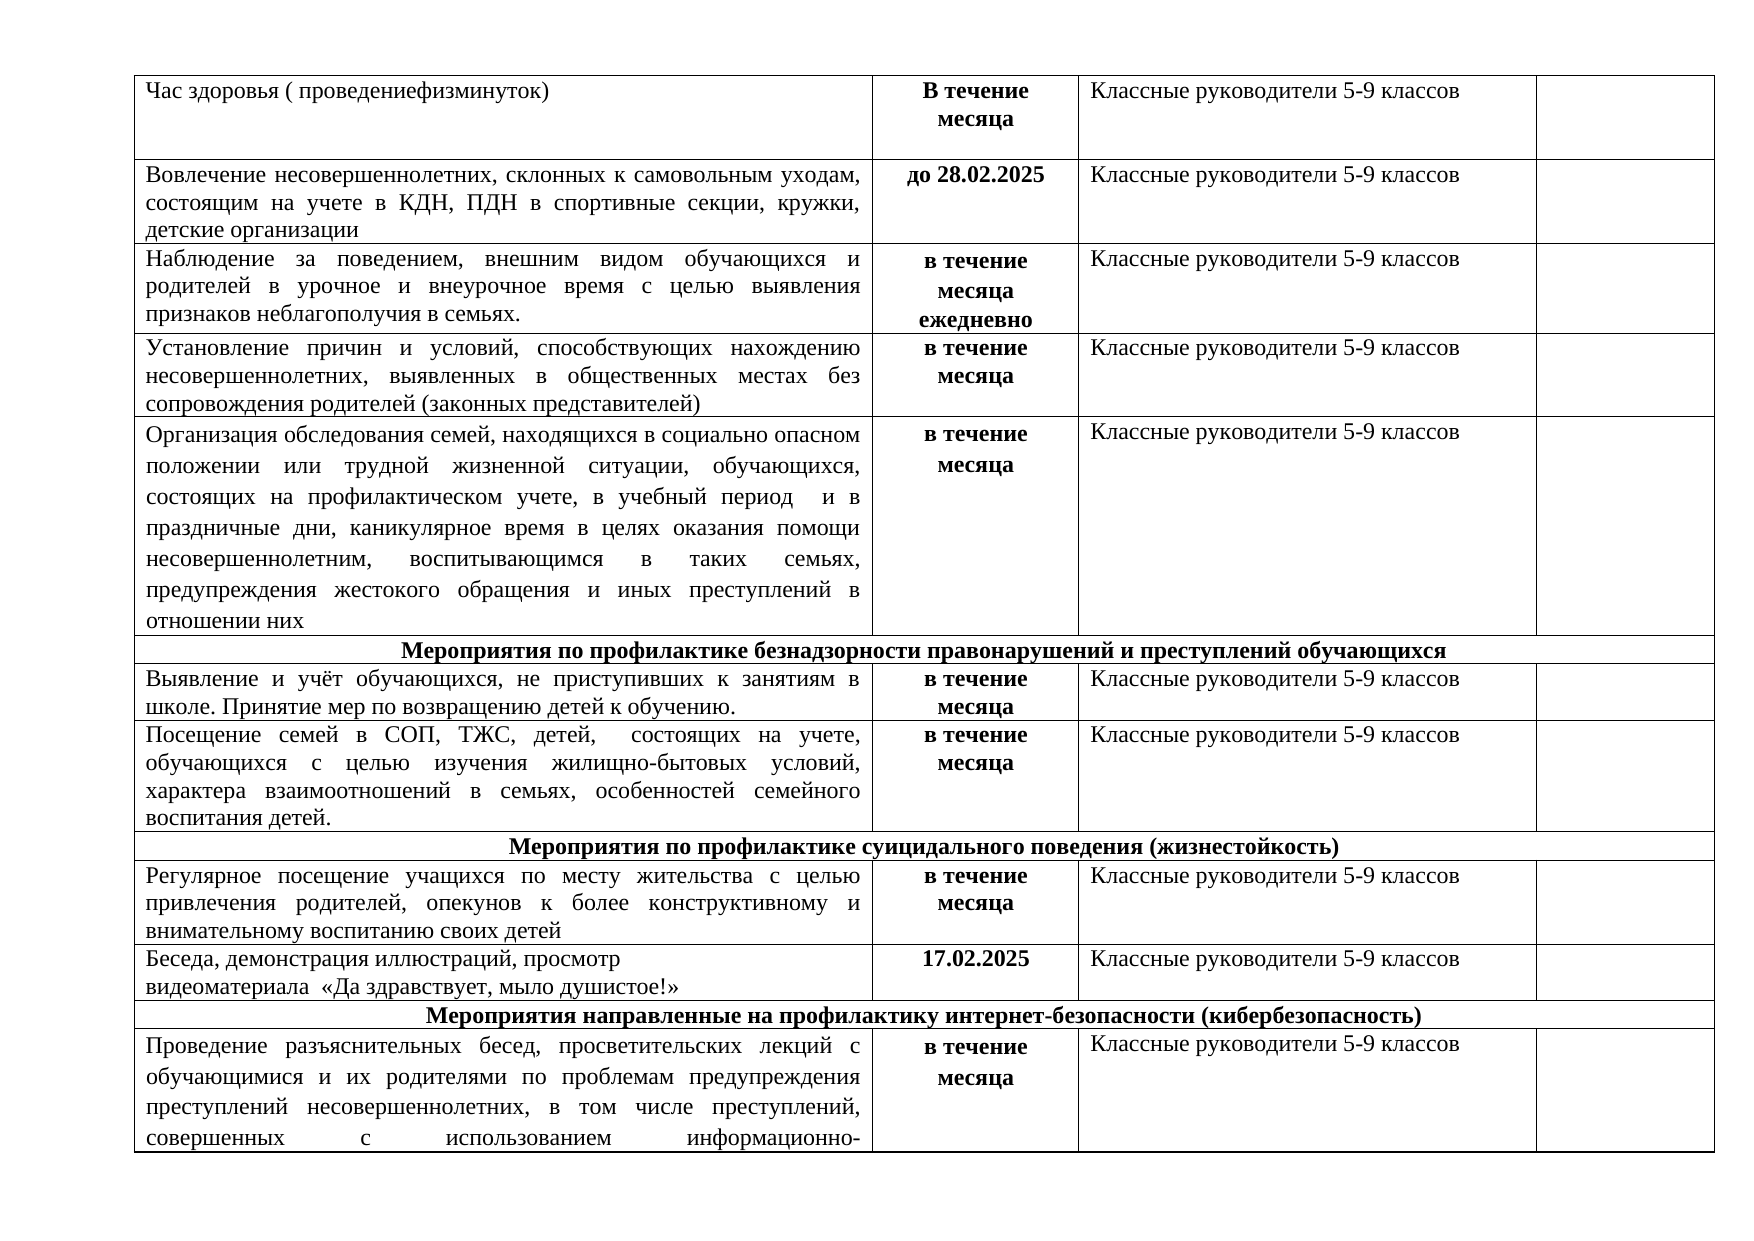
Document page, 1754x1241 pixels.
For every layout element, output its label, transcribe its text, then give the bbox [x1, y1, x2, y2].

table_cell Установление причин и условий, способствующих нахождению несовершеннолетних, выявленных в общественных местах без сопровождения родителей (законных представителей) [135, 334, 872, 416]
table_cell Классные руководители 5-9 классов [1079, 334, 1536, 416]
table_cell Классные руководители 5-9 классов [1079, 244, 1536, 332]
table_cell в течение месяца [873, 1029, 1078, 1151]
table_cell Мероприятия направленные на профилактику интернет-безопасности (кибербезопасность) [135, 1001, 1714, 1028]
table_cell Классные руководители 5-9 классов [1079, 664, 1536, 719]
table_cell Посещение семей в СОП, ТЖС, детей, состоящих на учете, обучающихся с целью изучения жилищно-бытовых условий, характера взаимоотношений в семьях, особенностей семейного воспитания детей. [135, 721, 872, 831]
table_cell [1537, 244, 1714, 332]
table_cell Регулярное посещение учащихся по месту жительства с целью привлечения родителей, опекунов к более конструктивному и внимательному воспитанию своих детей [135, 861, 872, 943]
table_cell [1537, 721, 1714, 831]
table_cell [1537, 417, 1714, 634]
table_cell Выявление и учёт обучающихся, не приступивших к занятиям в школе. Принятие мер по возвращению детей к обучению. [135, 664, 872, 719]
table_cell Организация обследования семей, находящихся в социально опасном положении или трудной жизненной ситуации, обучающихся, состоящих на профилактическом учете, в учебный период и в праздничные дни, каникулярное время в целях оказания помощи несовершеннолетним, воспитывающимся в таких семьях, предупреждения жестокого обращения и иных преступлений в отношении них [135, 417, 872, 634]
table_cell в течение месяца [873, 334, 1078, 416]
table_cell [1537, 664, 1714, 719]
table_cell в течение месяца [873, 664, 1078, 719]
table_cell [1537, 861, 1714, 943]
table_cell Мероприятия по профилактике суицидального поведения (жизнестойкость) [135, 832, 1714, 859]
table_cell [1537, 945, 1714, 1000]
table_cell 17.02.2025 [873, 945, 1078, 1000]
table_cell [1537, 1029, 1714, 1151]
table_cell Вовлечение несовершеннолетних, склонных к самовольным уходам, состоящим на учете в КДН, ПДН в спортивные секции, кружки, детские организации [135, 160, 872, 243]
table_cell в течение месяца ежедневно [873, 244, 1078, 332]
table_cell Час здоровья ( проведениефизминуток) [135, 76, 872, 159]
table_cell [1537, 334, 1714, 416]
table_cell Мероприятия по профилактике безнадзорности правонарушений и преступлений обучающихся [135, 636, 1714, 663]
table_cell до 28.02.2025 [873, 160, 1078, 243]
table_cell Классные руководители 5-9 классов [1079, 721, 1536, 831]
table_cell в течение месяца [873, 417, 1078, 634]
table_cell Наблюдение за поведением, внешним видом обучающихся и родителей в урочное и внеурочное время с целью выявления признаков неблагополучия в семьях. [135, 244, 872, 332]
table_cell [1537, 76, 1714, 159]
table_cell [1079, 1029, 1536, 1151]
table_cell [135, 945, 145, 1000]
table_cell Классные руководители 5-9 классов [1079, 945, 1536, 1000]
table_cell Классные руководители 5-9 классов [1079, 417, 1536, 634]
table_cell в течение месяца [873, 861, 1078, 943]
table_cell В течение месяца [873, 76, 1078, 159]
table_cell Классные руководители 5-9 классов [1079, 160, 1536, 243]
table_cell [1537, 160, 1714, 243]
table_cell в течение месяца [873, 721, 1078, 831]
table_cell Классные руководители 5-9 классов [1079, 861, 1536, 943]
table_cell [135, 1029, 872, 1151]
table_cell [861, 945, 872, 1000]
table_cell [1079, 76, 1536, 159]
